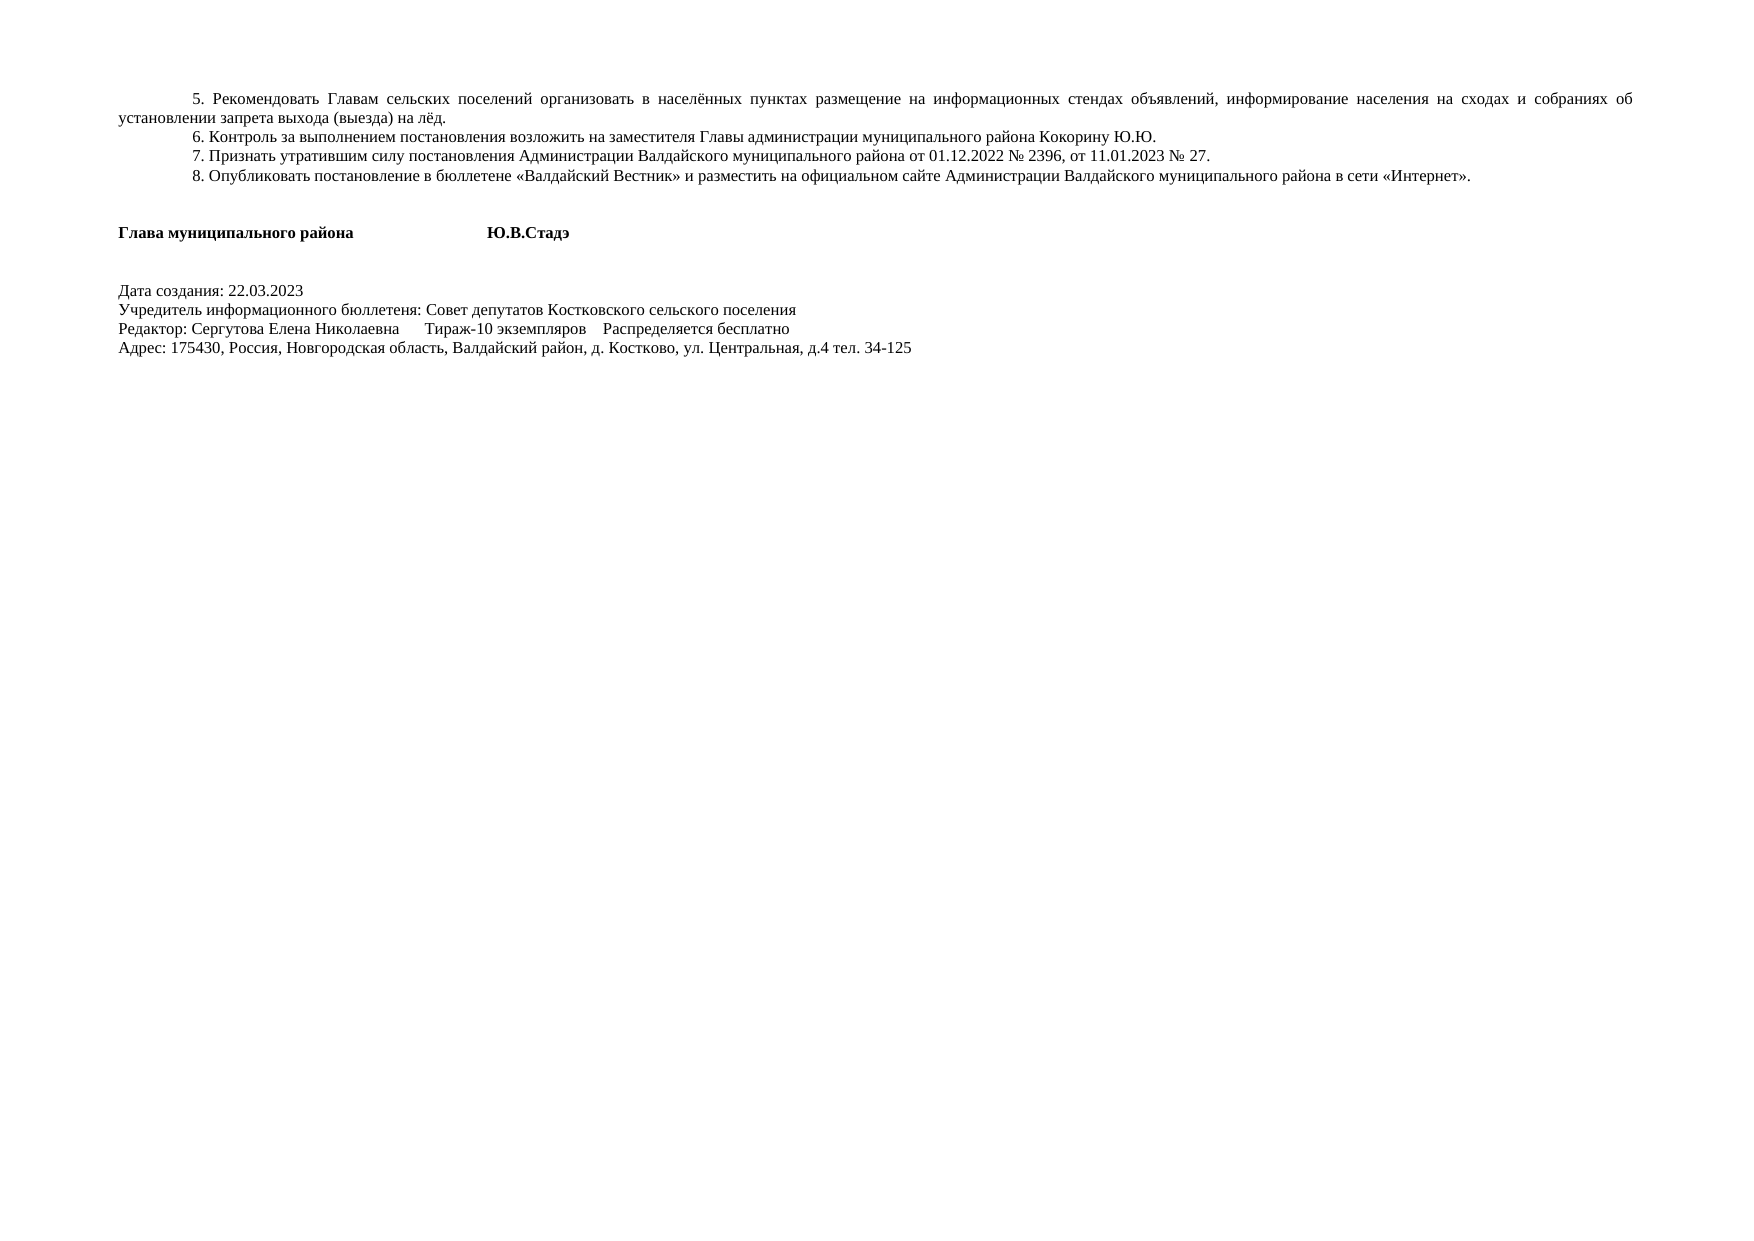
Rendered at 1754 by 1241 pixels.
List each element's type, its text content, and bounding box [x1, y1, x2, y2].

text 7. Признать утратившим силу постановления Администрации Валдайского муниципального района от 01.12.2022 № 2396, от 11.01.2023 № 27. [118, 146, 1636, 165]
text Учредитель информационного бюллетеня: Совет депутатов Костковского сельского поселения [118, 299, 1636, 319]
text Дата создания: 22.03.2023 [118, 280, 1636, 299]
text 6. Контроль за выполнением постановления возложить на заместителя Главы администрации муниципального района Кокорину Ю.Ю. [118, 127, 1636, 146]
text Глава муниципального района Ю.В.Стадэ [118, 223, 1636, 242]
text 8. Опубликовать постановление в бюллетене «Валдайский Вестник» и разместить на официальном сайте Администрации Валдайского муниципального района в сети «Интернет». [118, 165, 1636, 184]
text 5. Рекомендовать Главам сельских поселений организовать в населённых пунктах размещение на информационных стендах объявлений, информирование населения на сходах и собраниях об установлении запрета выхода (выезда) на лёд. [118, 89, 1636, 127]
text Адрес: 175430, Россия, Новгородская область, Валдайский район, д. Костково, ул. Центральная, д.4 тел. 34-125 [118, 338, 1636, 357]
text Редактор: Сергутова Елена Николаевна Тираж-10 экземпляров Распределяется бесплатно [118, 319, 1636, 338]
